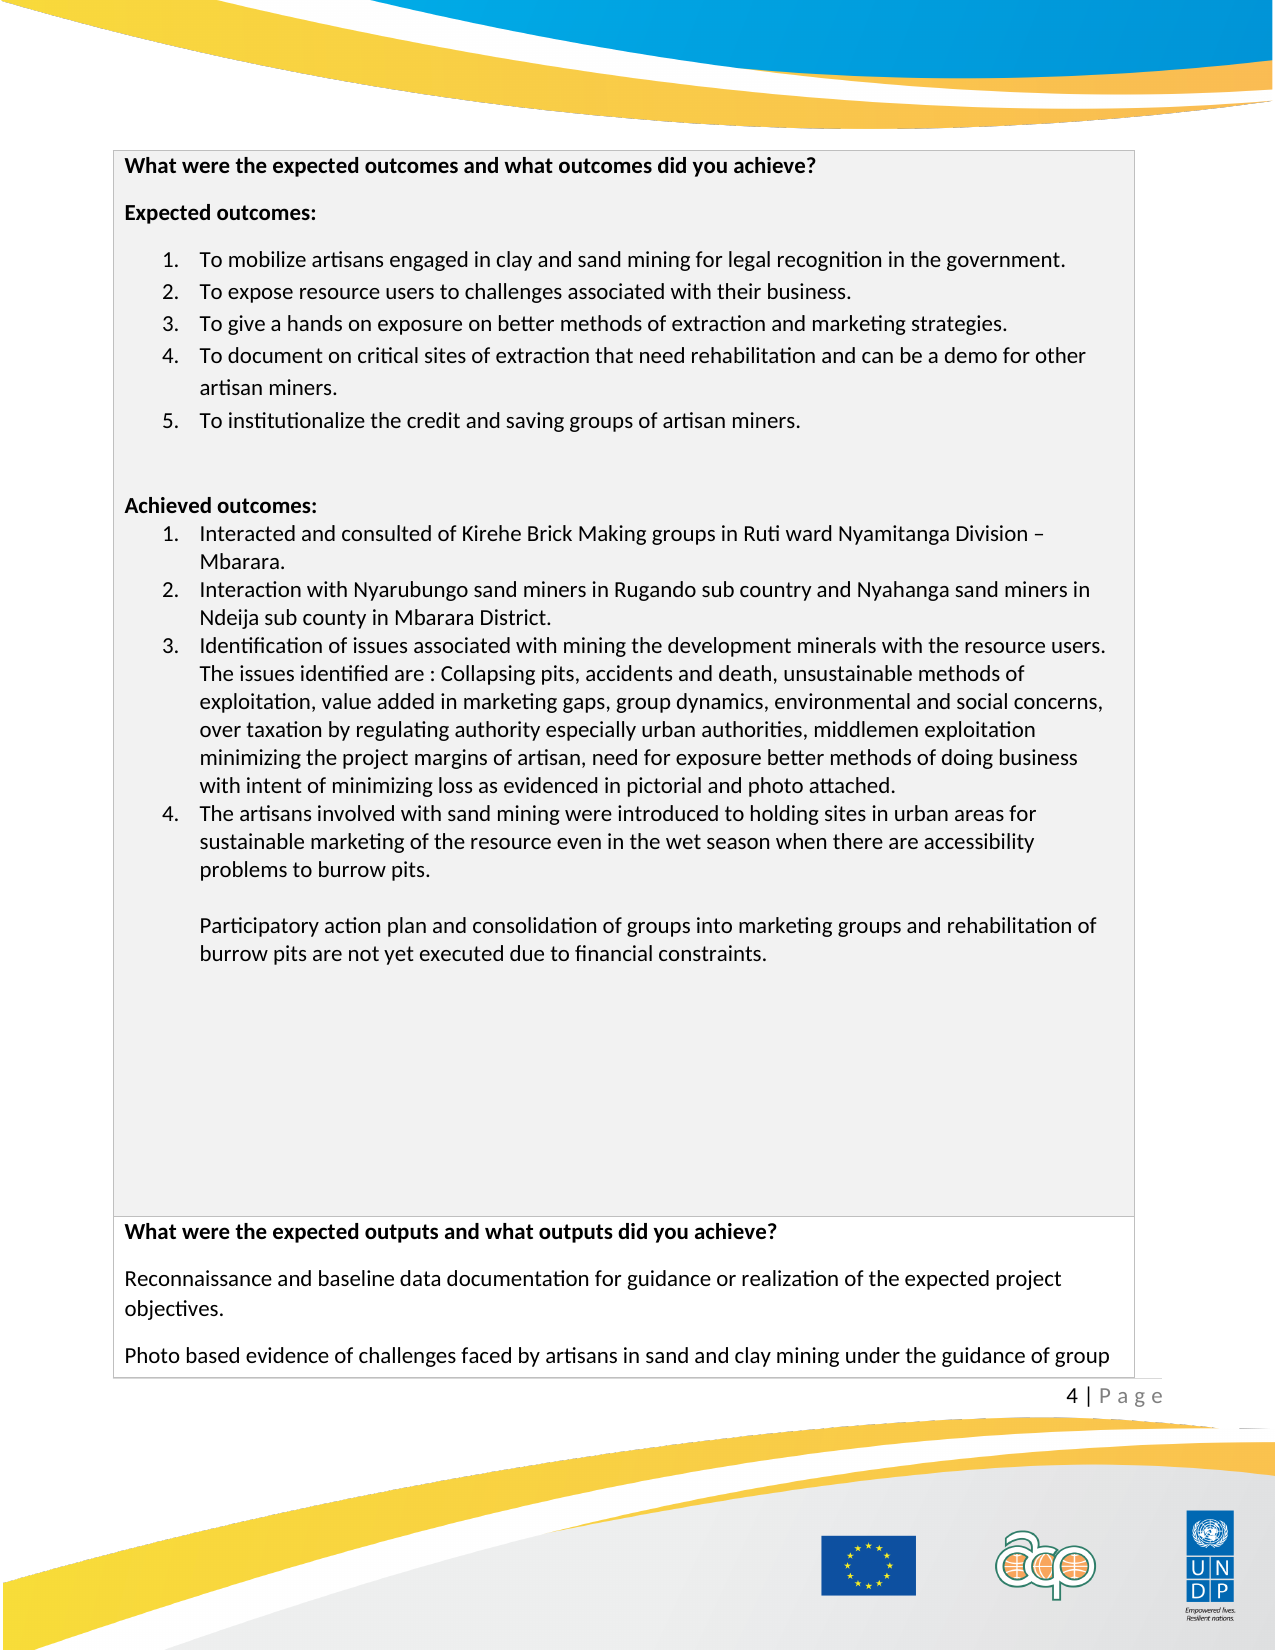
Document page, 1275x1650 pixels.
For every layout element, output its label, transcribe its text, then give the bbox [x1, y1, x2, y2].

table_cell What were the expected outcomes and what outcomes did you achieve? Expected outcomes: To mobilize artisans engaged in clay and sand mining for legal recognition in the government. To expose resource users to challenges associated with their business. To give a hands on exposure on better methods of extraction and marketing strategies. To document on critical sites of extraction that need rehabilitation and can be a demo for other artisan miners. To institutionalize the credit and saving groups of artisan miners. Achieved outcomes: Interacted and consulted of Kirehe Brick Making groups in Ruti ward Nyamitanga Division – Mbarara. Interaction with Nyarubungo sand miners in Rugando sub country and Nyahanga sand miners in Ndeija sub county in Mbarara District. Identification of issues associated with mining the development minerals with the resource users. The issues identified are : Collapsing pits, accidents and death, unsustainable methods of exploitation, value added in marketing gaps, group dynamics, environmental and social concerns, over taxation by regulating authority especially urban authorities, middlemen exploitation minimizing the project margins of artisan, need for exposure better methods of doing business with intent of minimizing loss as evidenced in pictorial and photo attached. The artisans involved with sand mining were introduced to holding sites in urban areas for sustainable marketing of the resource even in the wet season when there are accessibility problems to burrow pits. Participatory action plan and consolidation of groups into marketing groups and rehabilitation of burrow pits are not yet executed due to financial constraints. [114, 151, 1134, 1216]
picture [3, 1409, 1275, 1650]
